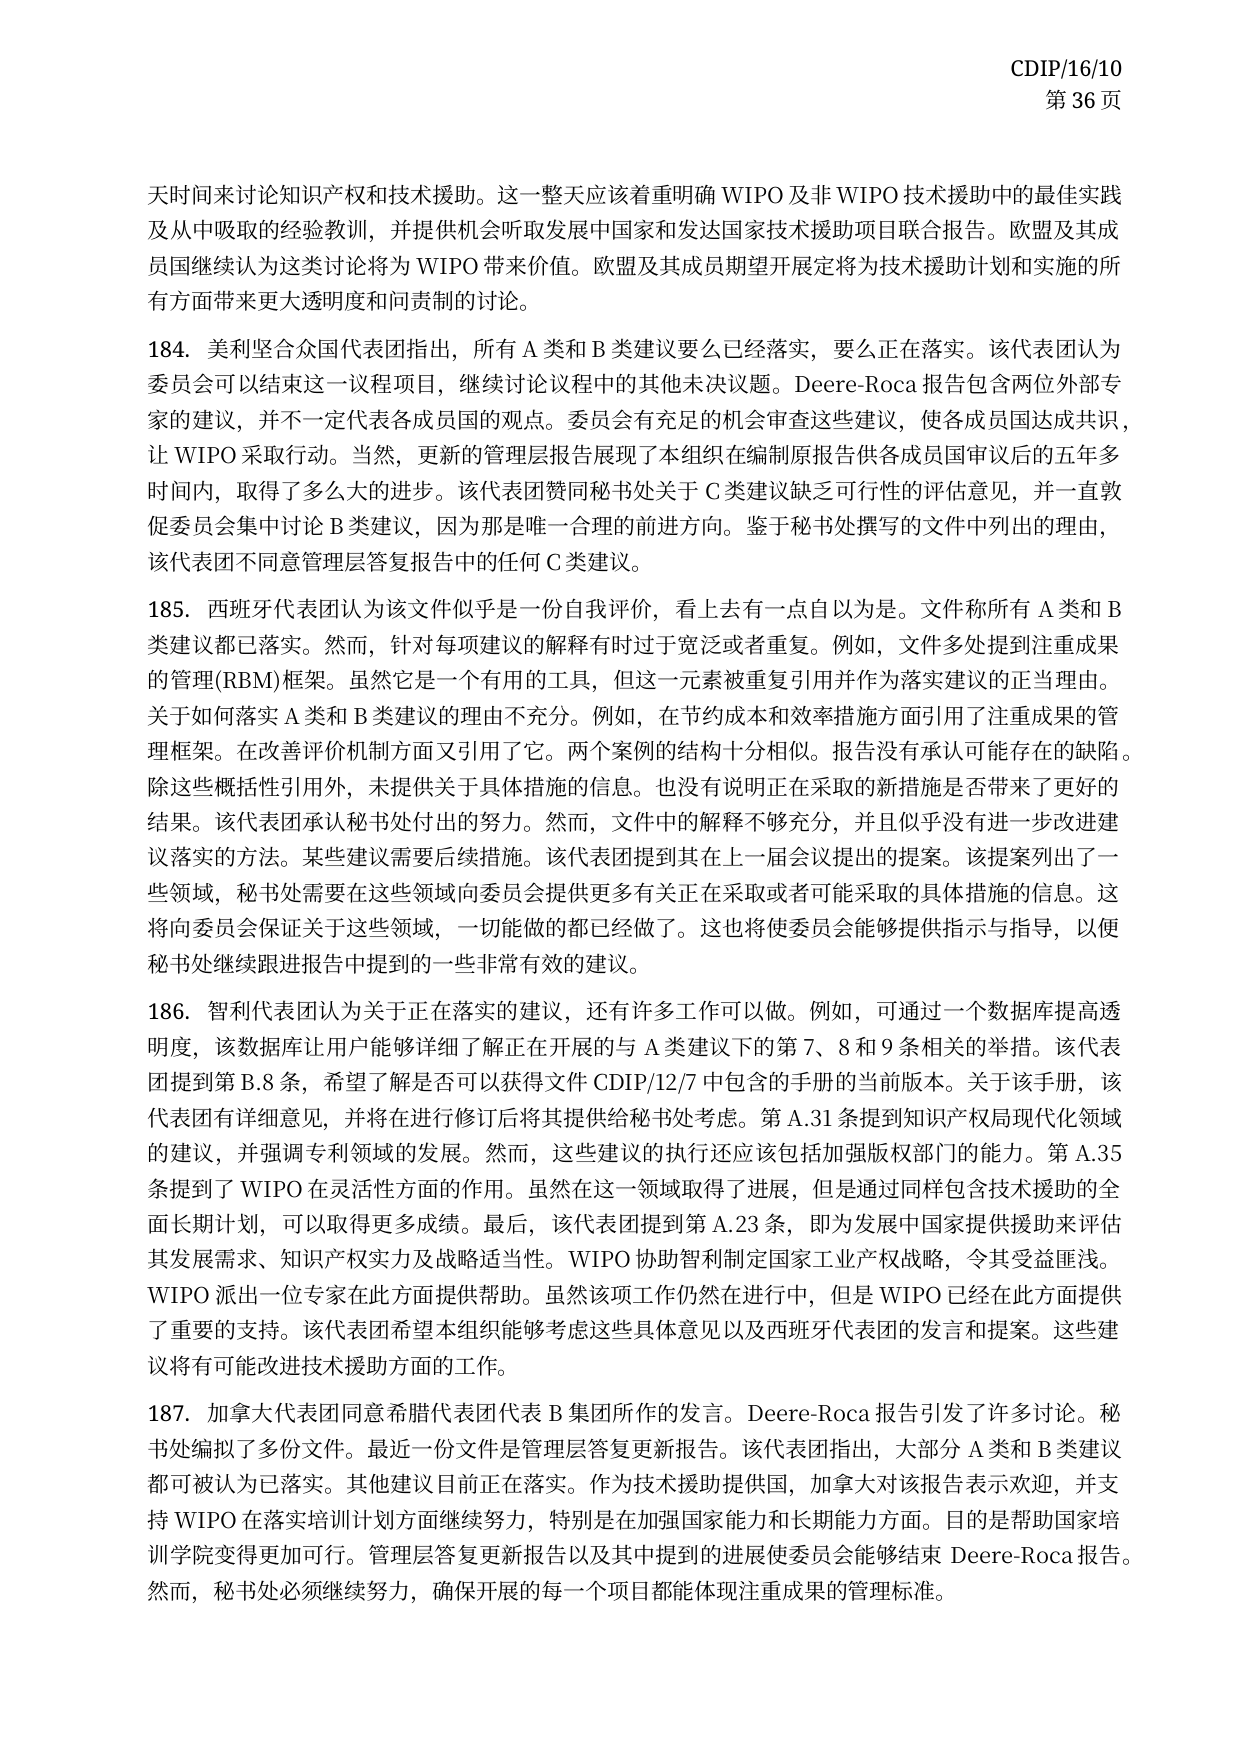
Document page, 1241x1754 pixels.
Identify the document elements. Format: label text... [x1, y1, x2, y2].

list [148, 174, 1122, 316]
list . 加拿大代表团同意希腊代表团代表B集团所作的发言。Deere-Roca报告引发了许多讨论。秘书处编拟了多份文件。最近一份文件是管理层答复更新报告。该代表团指出，大部分A类和B类建议都可被认为已落实。其他建议目前正在落实。作为技术援助提供国，加拿大对该报告表示欢迎，并支持WIPO在落实培训计划方面继续努力，特别是在加强国家能力和长期能力方面。目的是帮助国家培训学院变得更加可行。管理层答复更新报告以及其中提到的进展使委员会能够结束Deere-Roca报告。然而，秘书处必须继续努力，确保开展的每一个项目都能体现注重成果的管理标准。 [148, 1393, 1122, 1605]
list . 智利代表团认为关于正在落实的建议，还有许多工作可以做。例如，可通过一个数据库提高透明度，该数据库让用户能够详细了解正在开展的与A类建议下的第7、8和9条相关的举措。该代表团提到第B.8条，希望了解是否可以获得文件CDIP/12/7中包含的手册的当前版本。关于该手册，该代表团有详细意见，并将在进行修订后将其提供给秘书处考虑。第A.31条提到知识产权局现代化领域的建议，并强调专利领域的发展。然而，这些建议的执行还应该包括加强版权部门的能力。第A.35条提到了WIPO在灵活性方面的作用。虽然在这一领域取得了进展，但是通过同样包含技术援助的全面长期计划，可以取得更多成绩。最后，该代表团提到第A.23条，即为发展中国家提供援助来评估其发展需求、知识产权实力及战略适当性。WIPO协助智利制定国家工业产权战略，令其受益匪浅。WIPO派出一位专家在此方面提供帮助。虽然该项工作仍然在进行中，但是WIPO已经在此方面提供了重要的支持。该代表团希望本组织能够考虑这些具体意见以及西班牙代表团的发言和提案。这些建议将有可能改进技术援助方面的工作。 [148, 991, 1122, 1380]
list . 美利坚合众国代表团指出，所有A类和B类建议要么已经落实，要么正在落实。该代表团认为委员会可以结束这一议程项目，继续讨论议程中的其他未决议题。Deere-Roca报告包含两位外部专家的建议，并不一定代表各成员国的观点。委员会有充足的机会审查这些建议，使各成员国达成共识，让WIPO采取行动。当然，更新的管理层报告展现了本组织在编制原报告供各成员国审议后的五年多时间内，取得了多么大的进步。该代表团赞同秘书处关于C类建议缺乏可行性的评估意见，并一直敦促委员会集中讨论B类建议，因为那是唯一合理的前进方向。鉴于秘书处撰写的文件中列出的理由，该代表团不同意管理层答复报告中的任何C类建议。 [148, 328, 1122, 576]
list . 西班牙代表团认为该文件似乎是一份自我评价，看上去有一点自以为是。文件称所有A类和B类建议都已落实。然而，针对每项建议的解释有时过于宽泛或者重复。例如，文件多处提到注重成果的管理(RBM)框架。虽然它是一个有用的工具，但这一元素被重复引用并作为落实建议的正当理由。关于如何落实A类和B类建议的理由不充分。例如，在节约成本和效率措施方面引用了注重成果的管理框架。在改善评价机制方面又引用了它。两个案例的结构十分相似。报告没有承认可能存在的缺陷。除这些概括性引用外，未提供关于具体措施的信息。也没有说明正在采取的新措施是否带来了更好的结果。该代表团承认秘书处付出的努力。然而，文件中的解释不够充分，并且似乎没有进一步改进建议落实的方法。某些建议需要后续措施。该代表团提到其在上一届会议提出的提案。该提案列出了一些领域，秘书处需要在这些领域向委员会提供更多有关正在采取或者可能采取的具体措施的信息。这将向委员会保证关于这些领域，一切能做的都已经做了。这也将使委员会能够提供指示与指导，以便秘书处继续跟进报告中提到的一些非常有效的建议。 [148, 589, 1122, 978]
